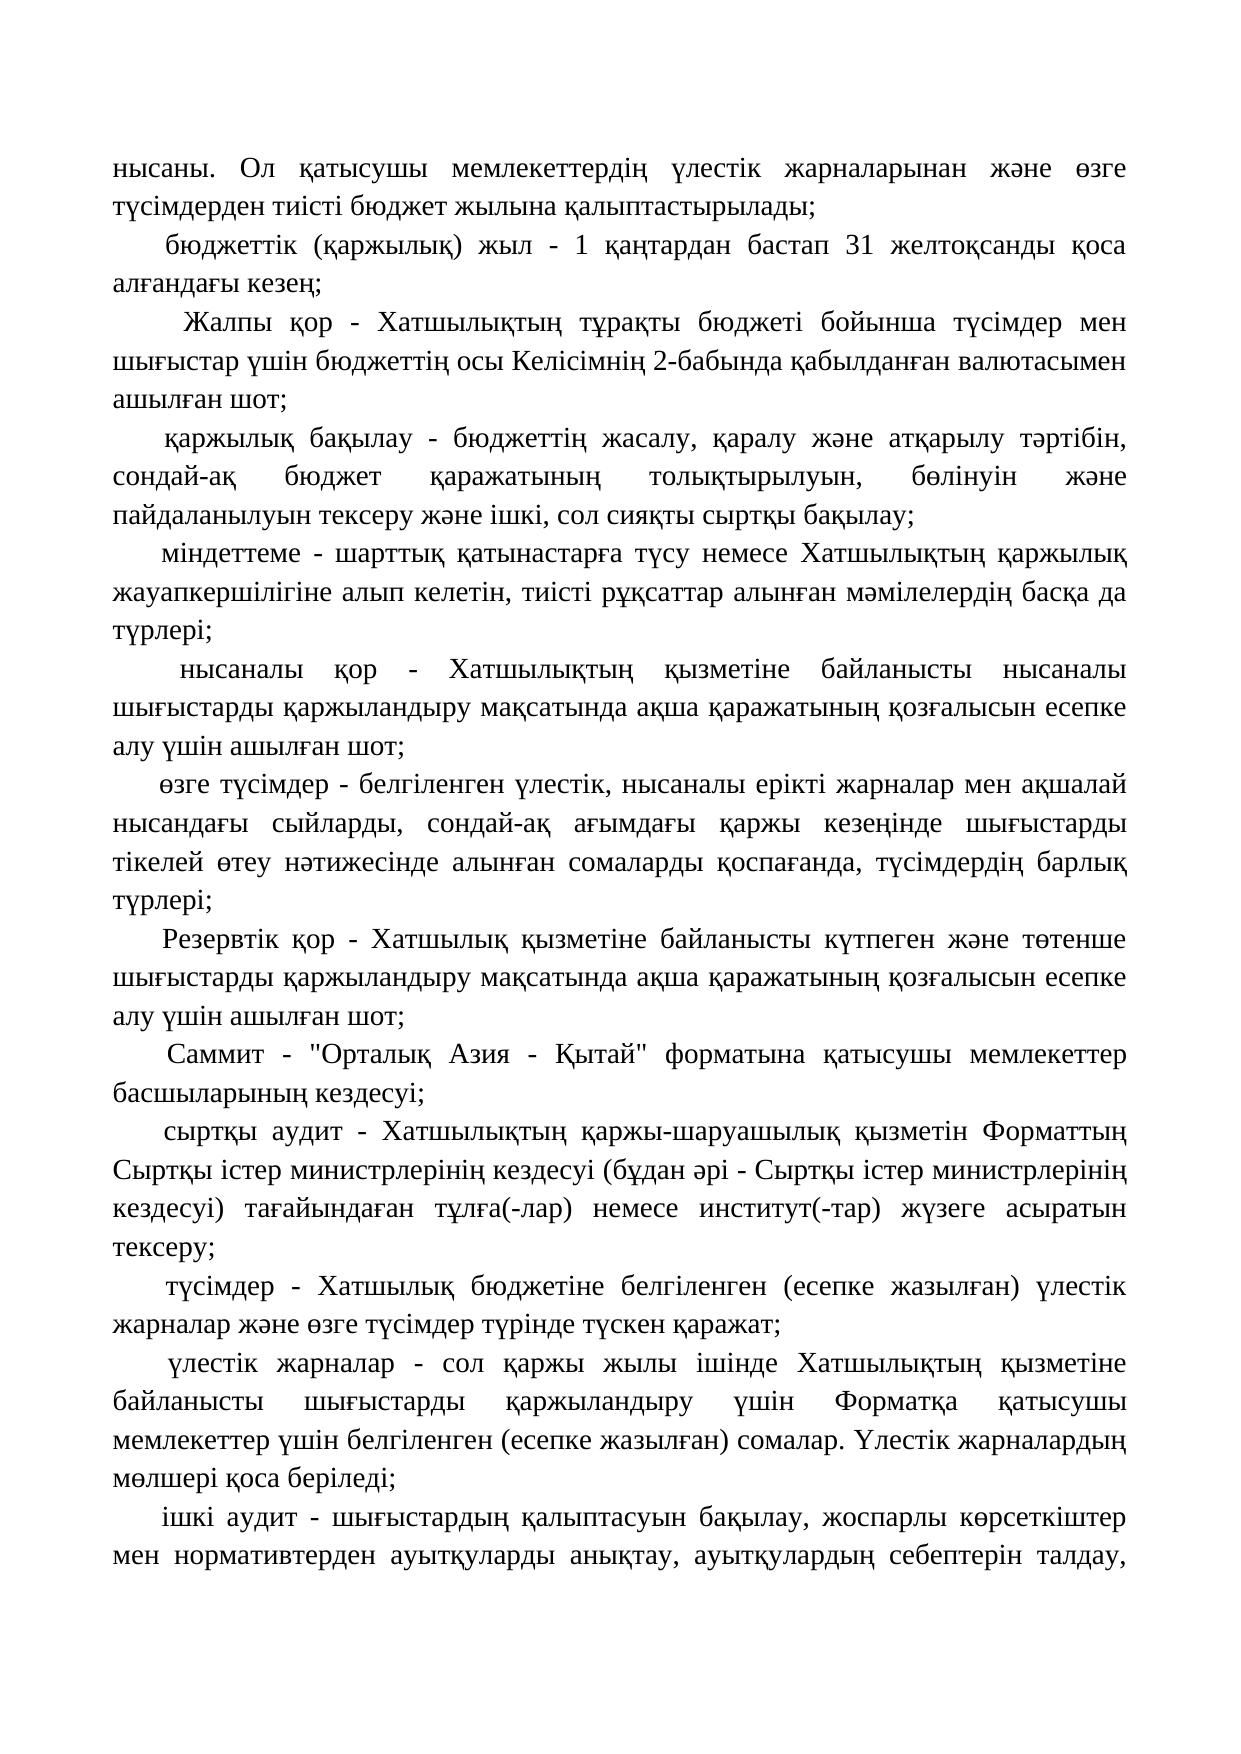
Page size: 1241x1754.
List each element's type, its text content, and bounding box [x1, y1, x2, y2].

text міндеттеме - шарттық қатынастарға түсу немесе Хатшылықтың қаржылық жауапкершілігіне алып келетін, тиісті рұқсаттар алынған мәмілелердің басқа да түрлері; [112, 535, 1128, 646]
text Саммит - "Орталық Азия - Қытай" форматына қатысушы мемлекеттер басшыларының кездесуі; [112, 1036, 1128, 1108]
text қаржылық бақылау - бюджеттің жасалу, қаралу және атқарылу тәртібін, сондай-ақ бюджет қаражатының толықтырылуын, бөлінуін және пайдаланылуын тексеру және ішкі, сол сияқты сыртқы бақылау; [112, 420, 1128, 530]
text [112, 150, 1128, 222]
text түсімдер - Хатшылық бюджетіне белгіленген (есепке жазылған) үлестік жарналар және өзге түсімдер түрінде түскен қаражат; [112, 1268, 1128, 1340]
text Резервтік қор - Хатшылық қызметіне байланысты күтпеген және төтенше шығыстарды қаржыландыру мақсатында ақша қаражатының қозғалысын есепке алу үшін ашылған шот; [112, 921, 1128, 1031]
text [112, 1499, 1128, 1571]
text сыртқы аудит - Хатшылықтың қаржы-шаруашылық қызметін Форматтың Сыртқы істер министрлерінің кездесуі (бұдан әрі - Сыртқы істер министрлерінің кездесуі) тағайындаған тұлға(-лар) немесе институт(-тар) жүзеге асыратын тексеру; [112, 1113, 1128, 1263]
text Жалпы қор - Хатшылықтың тұрақты бюджеті бойынша түсімдер мен шығыстар үшін бюджеттің осы Келісімнің 2-бабында қабылданған валютасымен ашылған шот; [112, 304, 1128, 415]
text өзге түсімдер - белгіленген үлестік, нысаналы ерікті жарналар мен ақшалай нысандағы сыйларды, сондай-ақ ағымдағы қаржы кезеңінде шығыстарды тікелей өтеу нәтижесінде алынған сомаларды қоспағанда, түсімдердің барлық түрлері; [112, 767, 1128, 916]
text үлестік жарналар - сол қаржы жылы ішінде Хатшылықтың қызметіне байланысты шығыстарды қаржыландыру үшін Форматқа қатысушы мемлекеттер үшін белгіленген (есепке жазылған) сомалар. Үлестік жарналардың мөлшері қоса беріледі; [112, 1345, 1128, 1494]
text нысаналы қор - Хатшылықтың қызметіне байланысты нысаналы шығыстарды қаржыландыру мақсатында ақша қаражатының қозғалысын есепке алу үшін ашылған шот; [112, 651, 1128, 762]
text бюджеттік (қаржылық) жыл - 1 қаңтардан бастап 31 желтоқсанды қоса алғандағы кезең; [112, 227, 1128, 299]
